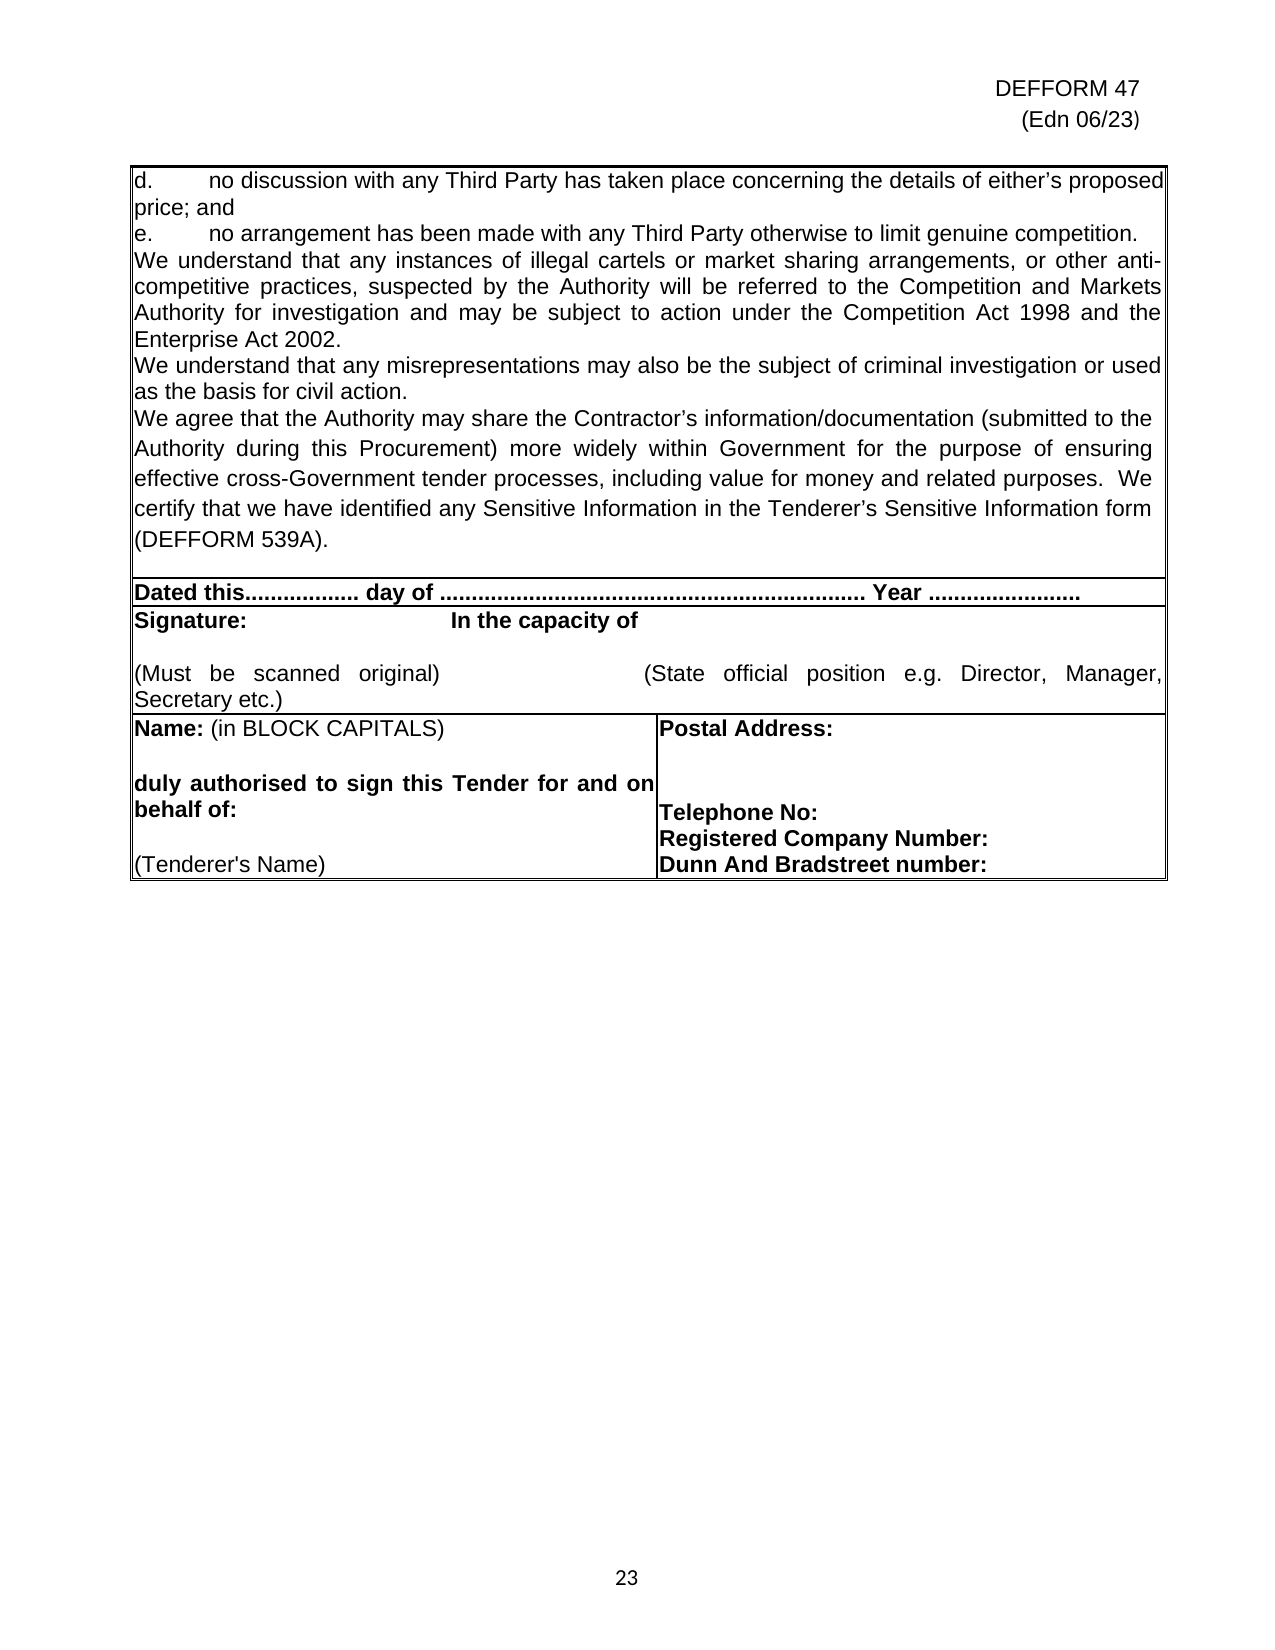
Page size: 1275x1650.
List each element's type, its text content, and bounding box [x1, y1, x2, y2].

table_cell Dated this.................. day of ................................................................... Year ........................ [133, 579, 1165, 605]
table_cell Postal Address: Telephone No: Registered Company Number: Dunn And Bradstreet number: [658, 715, 1165, 877]
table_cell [133, 168, 1165, 577]
table_cell Name: (in BLOCK CAPITALS) duly authorised to sign this Tender for and on behalf of: (Tenderer's Name) [133, 715, 656, 877]
table_cell Signature: In the capacity of (Must be scanned original) (State official position e.g. Director, Manager, Secretary etc.) [133, 607, 1165, 712]
